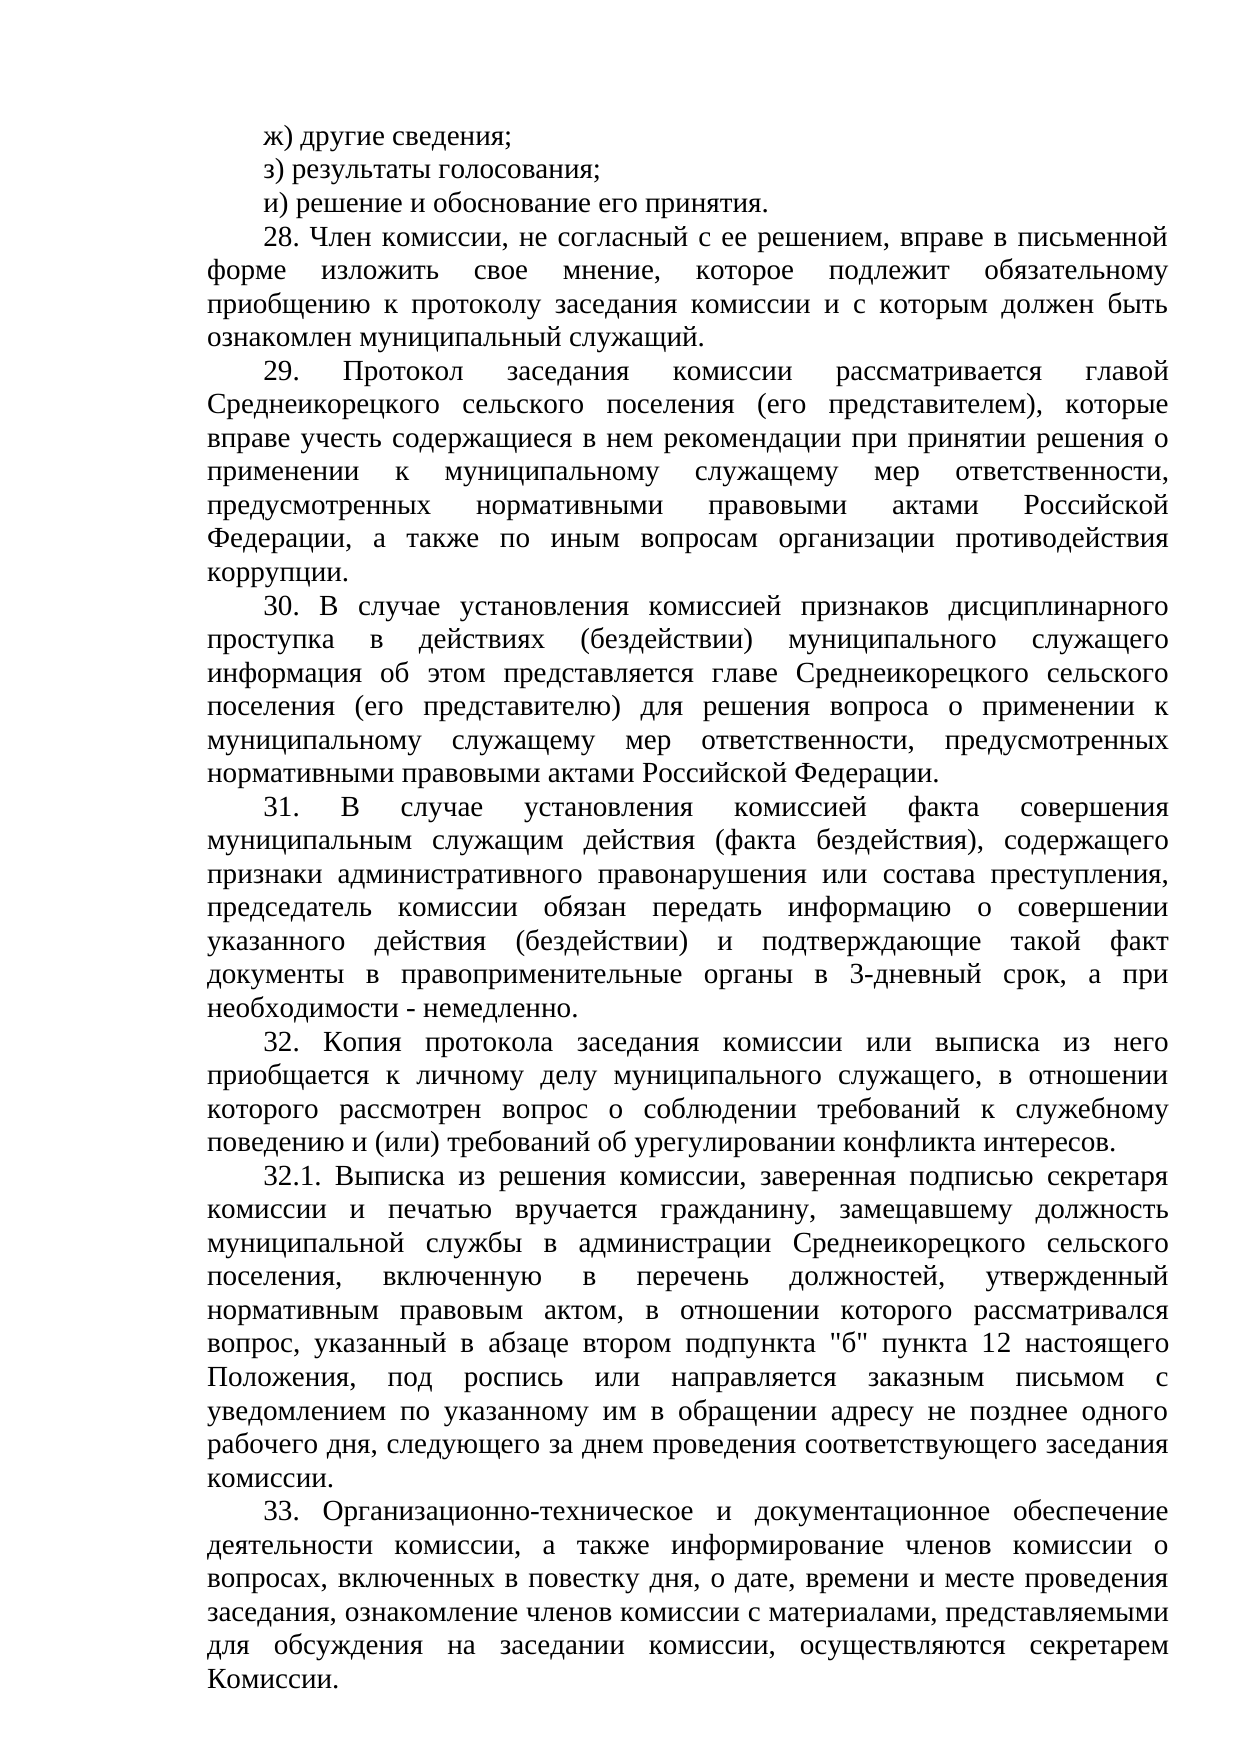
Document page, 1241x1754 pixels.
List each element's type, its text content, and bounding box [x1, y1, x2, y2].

text з) результаты голосования; [207, 152, 1169, 185]
text 32. Копия протокола заседания комиссии или выписка из него приобщается к личному делу муниципального служащего, в отношении которого рассмотрен вопрос о соблюдении требований к служебному поведению и (или) требований об урегулировании конфликта интересов. [207, 1024, 1169, 1158]
text 30. В случае установления комиссией признаков дисциплинарного проступка в действиях (бездействии) муниципального служащего информация об этом представляется главе Среднеикорецкого сельского поселения (его представителю) для решения вопроса о применении к муниципальному служащему мер ответственности, предусмотренных нормативными правовыми актами Российской Федерации. [207, 588, 1169, 789]
text и) решение и обоснование его принятия. [207, 185, 1169, 219]
text ж) другие сведения; [207, 118, 1169, 152]
text 33. Организационно-техническое и документационное обеспечение деятельности комиссии, а также информирование членов комиссии о вопросах, включенных в повестку дня, о дате, времени и месте проведения заседания, ознакомление членов комиссии с материалами, представляемыми для обсуждения на заседании комиссии, осуществляются секретарем Комиссии. [207, 1493, 1169, 1694]
text 32.1. Выписка из решения комиссии, заверенная подписью секретаря комиссии и печатью вручается гражданину, замещавшему должность муниципальной службы в администрации Среднеикорецкого сельского поселения, включенную в перечень должностей, утвержденный нормативным правовым актом, в отношении которого рассматривался вопрос, указанный в абзаце втором подпункта "б" пункта 12 настоящего Положения, под роспись или направляется заказным письмом с уведомлением по указанному им в обращении адресу не позднее одного рабочего дня, следующего за днем проведения соответствующего заседания комиссии. [207, 1158, 1169, 1493]
text 29. Протокол заседания комиссии рассматривается главой Среднеикорецкого сельского поселения (его представителем), которые вправе учесть содержащиеся в нем рекомендации при принятии решения о применении к муниципальному служащему мер ответственности, предусмотренных нормативными правовыми актами Российской Федерации, а также по иным вопросам организации противодействия коррупции. [207, 353, 1169, 588]
text 31. В случае установления комиссией факта совершения муниципальным служащим действия (факта бездействия), содержащего признаки административного правонарушения или состава преступления, председатель комиссии обязан передать информацию о совершении указанного действия (бездействии) и подтверждающие такой факт документы в правоприменительные органы в 3-дневный срок, а при необходимости - немедленно. [207, 789, 1169, 1024]
text 28. Член комиссии, не согласный с ее решением, вправе в письменной форме изложить свое мнение, которое подлежит обязательному приобщению к протоколу заседания комиссии и с которым должен быть ознакомлен муниципальный служащий. [207, 219, 1169, 353]
